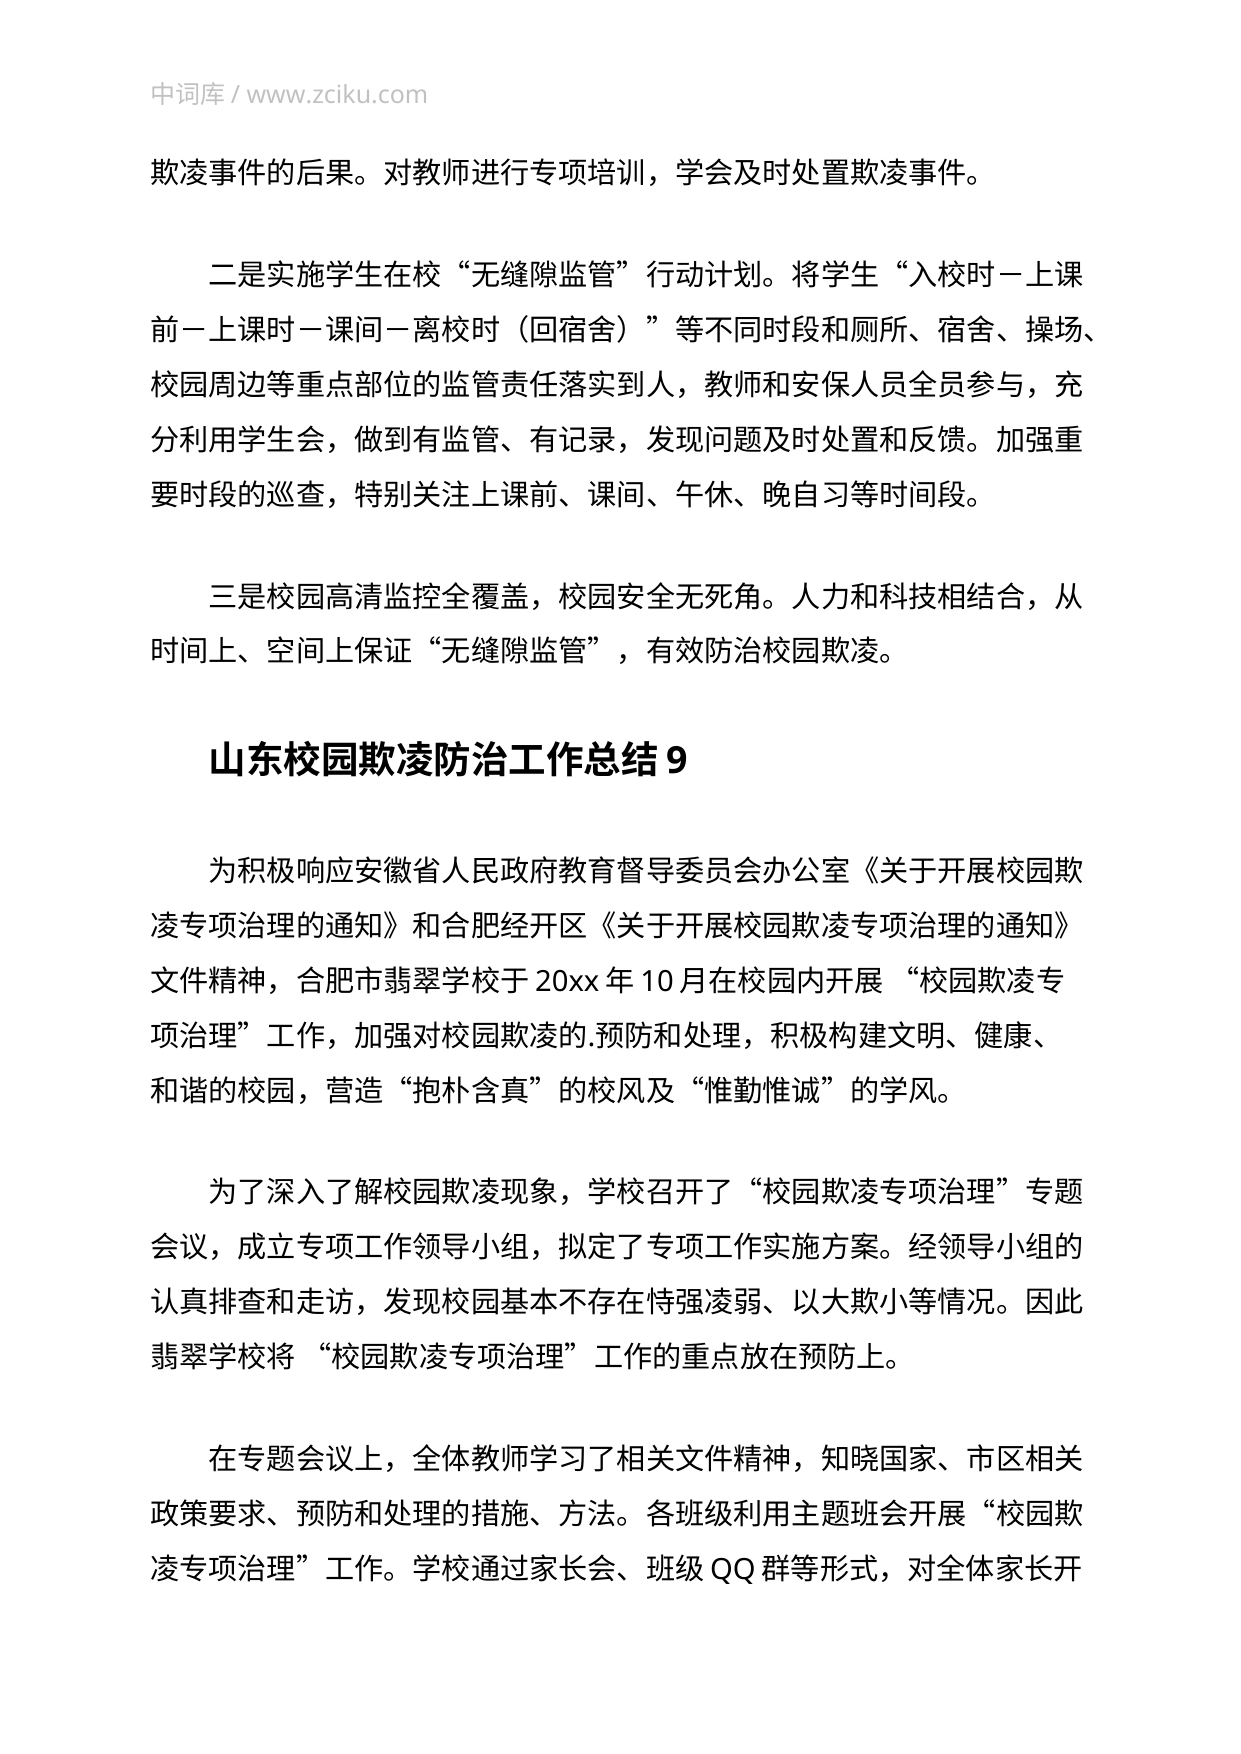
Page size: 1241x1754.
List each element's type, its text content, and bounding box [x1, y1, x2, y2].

text 为积极响应安徽省人民政府教育督导委员会办公室《关于开展校园欺凌专项治理的通知》和合肥经开区《关于开展校园欺凌专项治理的通知》文件精神，合肥市翡翠学校于20xx年10月在校园内开展 “校园欺凌专项治理”工作，加强对校园欺凌的.预防和处理，积极构建文明、健康、和谐的校园，营造“抱朴含真”的校风及“惟勤惟诚”的学风。 [150, 847, 1090, 1109]
text 二是实施学生在校“无缝隙监管”行动计划。将学生“入校时－上课前－上课时－课间－离校时（回宿舍）”等不同时段和厕所、宿舍、操场、校园周边等重点部位的监管责任落实到人，教师和安保人员全员参与，充分利用学生会，做到有监管、有记录，发现问题及时处置和反馈。加强重要时段的巡查，特别关注上课前、课间、午休、晚自习等时间段。 [150, 252, 1090, 514]
text 三是校园高清监控全覆盖，校园安全无死角。人力和科技相结合，从时间上、空间上保证“无缝隙监管”，有效防治校园欺凌。 [150, 573, 1090, 670]
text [150, 150, 1090, 192]
text 为了深入了解校园欺凌现象，学校召开了“校园欺凌专项治理”专题会议，成立专项工作领导小组，拟定了专项工作实施方案。经领导小组的认真排查和走访，发现校园基本不存在恃强凌弱、以大欺小等情况。因此翡翠学校将 “校园欺凌专项治理”工作的重点放在预防上。 [150, 1169, 1090, 1376]
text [150, 1435, 1090, 1588]
text 山东校园欺凌防治工作总结9 [150, 730, 1090, 784]
